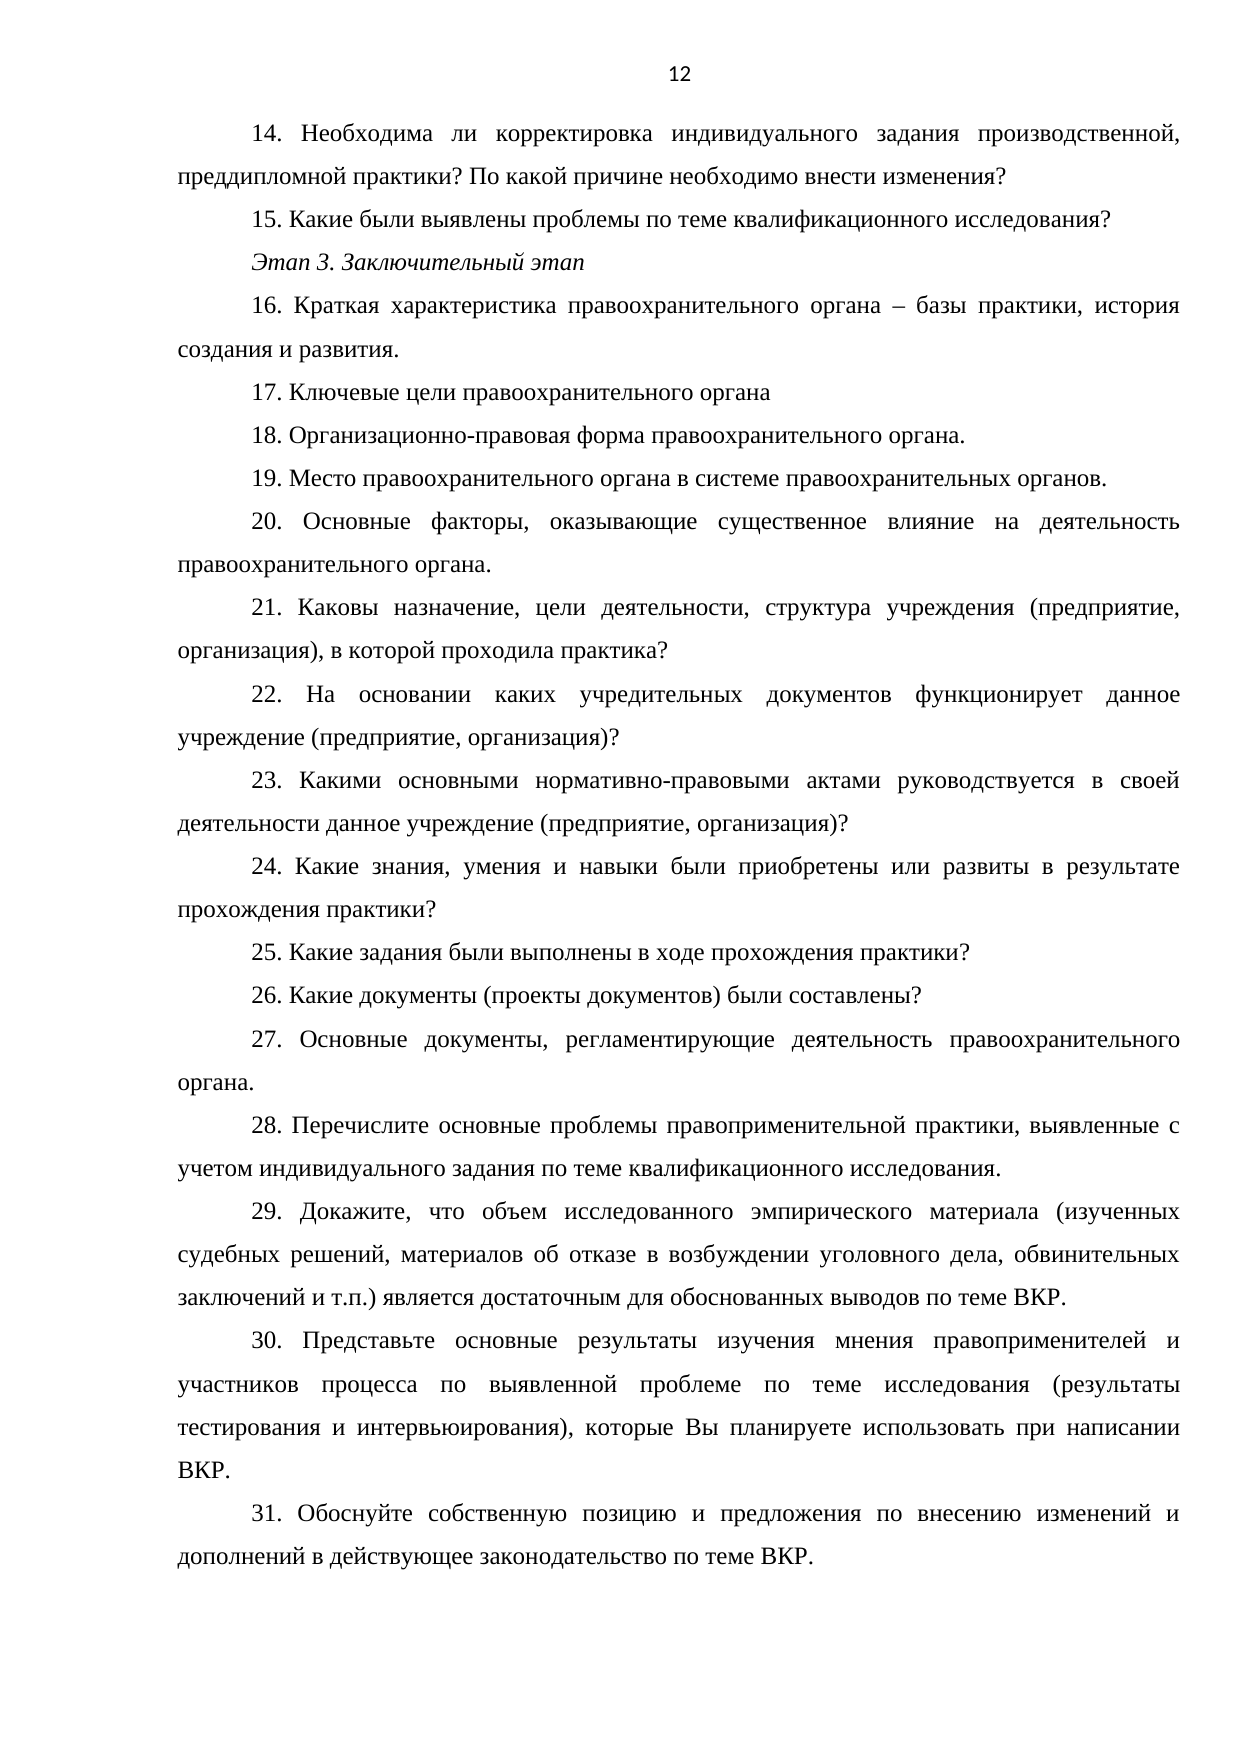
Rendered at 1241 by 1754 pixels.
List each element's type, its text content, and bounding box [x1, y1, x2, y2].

text 22. На основании каких учредительных документов функционирует данное учреждение (предприятие, организация)? [177, 679, 1181, 751]
text 29. Докажите, что объем исследованного эмпирического материала (изученных судебных решений, материалов об отказе в возбуждении уголовного дела, обвинительных заключений и т.п.) является достаточным для обоснованных выводов по теме ВКР. [177, 1196, 1181, 1311]
text 31. Обоснуйте собственную позицию и предложения по внесению изменений и дополнений в действующее законодательство по теме ВКР. [177, 1498, 1181, 1570]
text 30. Представьте основные результаты изучения мнения правоприменителей и участников процесса по выявленной проблеме по теме исследования (результаты тестирования и интервьюирования), которые Вы планируете использовать при написании ВКР. [177, 1326, 1181, 1484]
text 16. Краткая характеристика правоохранительного органа – базы практики, история создания и развития. [177, 291, 1181, 362]
text 15. Какие были выявлены проблемы по теме квалификационного исследования? [177, 204, 1181, 233]
text Этап 3. Заключительный этап [177, 247, 1181, 276]
text 14. Необходима ли корректировка индивидуального задания производственной, преддипломной практики? По какой причине необходимо внести изменения? [177, 118, 1181, 190]
text 20. Основные факторы, оказывающие существенное влияние на деятельность правоохранительного органа. [177, 506, 1181, 578]
text 24. Какие знания, умения и навыки были приобретены или развиты в результате прохождения практики? [177, 851, 1181, 923]
text 18. Организационно-правовая форма правоохранительного органа. [177, 420, 1181, 449]
text 26. Какие документы (проекты документов) были составлены? [177, 981, 1181, 1009]
text 21. Каковы назначение, цели деятельности, структура учреждения (предприятие, организация), в которой проходила практика? [177, 592, 1181, 664]
text 28. Перечислите основные проблемы правоприменительной практики, выявленные с учетом индивидуального задания по теме квалификационного исследования. [177, 1110, 1181, 1182]
text 19. Место правоохранительного органа в системе правоохранительных органов. [177, 463, 1181, 492]
text 17. Ключевые цели правоохранительного органа [177, 377, 1181, 406]
text 23. Какими основными нормативно-правовыми актами руководствуется в своей деятельности данное учреждение (предприятие, организация)? [177, 765, 1181, 837]
text 25. Какие задания были выполнены в ходе прохождения практики? [177, 937, 1181, 966]
text 27. Основные документы, регламентирующие деятельность правоохранительного органа. [177, 1024, 1181, 1096]
